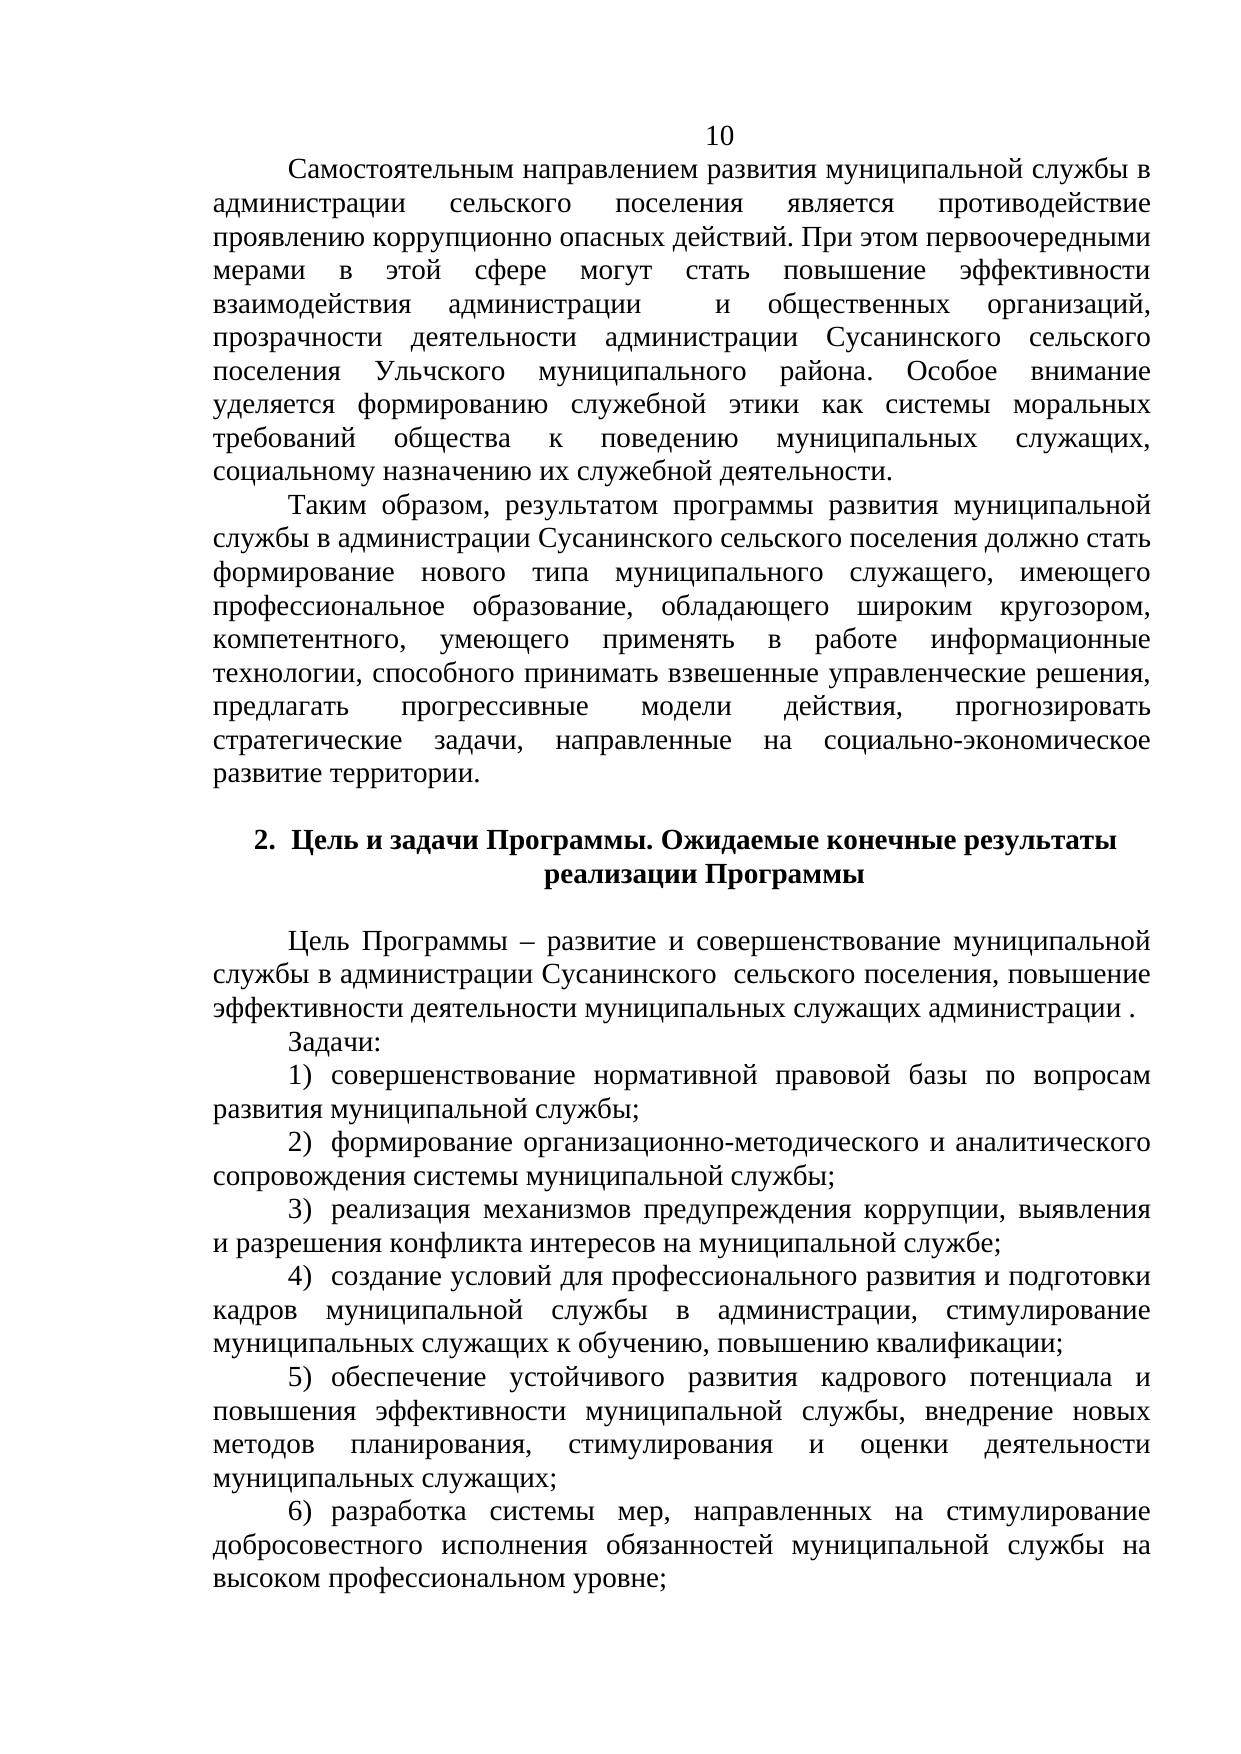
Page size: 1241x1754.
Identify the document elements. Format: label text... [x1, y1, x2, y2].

text 3) реализация механизмов предупреждения коррупции, выявления и разрешения конфликта интересов на муниципальной службе; [213, 1191, 1152, 1258]
text Таким образом, результатом программы развития муниципальной службы в администрации Сусанинского сельского поселения должно стать формирование нового типа муниципального служащего, имеющего профессиональное образование, обладающего широким кругозором, компетентного, умеющего применять в работе информационные технологии, способного принимать взвешенные управленческие решения, предлагать прогрессивные модели действия, прогнозировать стратегические задачи, направленные на социально-экономическое развитие территории. [213, 487, 1152, 789]
text 6) разработка системы мер, направленных на стимулирование добросовестного исполнения обязанностей муниципальной службы на высоком профессиональном уровне; [213, 1493, 1152, 1594]
text 2) формирование организационно-методического и аналитического сопровождения системы муниципальной службы; [213, 1124, 1152, 1191]
text Задачи: [213, 1024, 1152, 1057]
text Цель Программы – развитие и совершенствование муниципальной службы в администрации Сусанинского сельского поселения, повышение эффективности деятельности муниципальных служащих администрации . [213, 923, 1152, 1024]
text 1) совершенствование нормативной правовой базы по вопросам развития муниципальной службы; [213, 1057, 1152, 1124]
list Цель и задачи Программы. Ожидаемые конечные результаты реализации Программы [219, 822, 1152, 889]
text 5) обеспечение устойчивого развития кадрового потенциала и повышения эффективности муниципальной службы, внедрение новых методов планирования, стимулирования и оценки деятельности муниципальных служащих; [213, 1359, 1152, 1493]
text 4) создание условий для профессионального развития и подготовки кадров муниципальной службы в администрации, стимулирование муниципальных служащих к обучению, повышению квалификации; [213, 1258, 1152, 1359]
text 10 [213, 118, 1152, 152]
text Самостоятельным направлением развития муниципальной службы в администрации сельского поселения является противодействие проявлению коррупционно опасных действий. При этом первоочередными мерами в этой сфере могут стать повышение эффективности взаимодействия администрации и общественных организаций, прозрачности деятельности администрации Сусанинского сельского поселения Ульчского муниципального района. Особое внимание уделяется формированию служебной этики как системы моральных требований общества к поведению муниципальных служащих, социальному назначению их служебной деятельности. [213, 152, 1152, 487]
